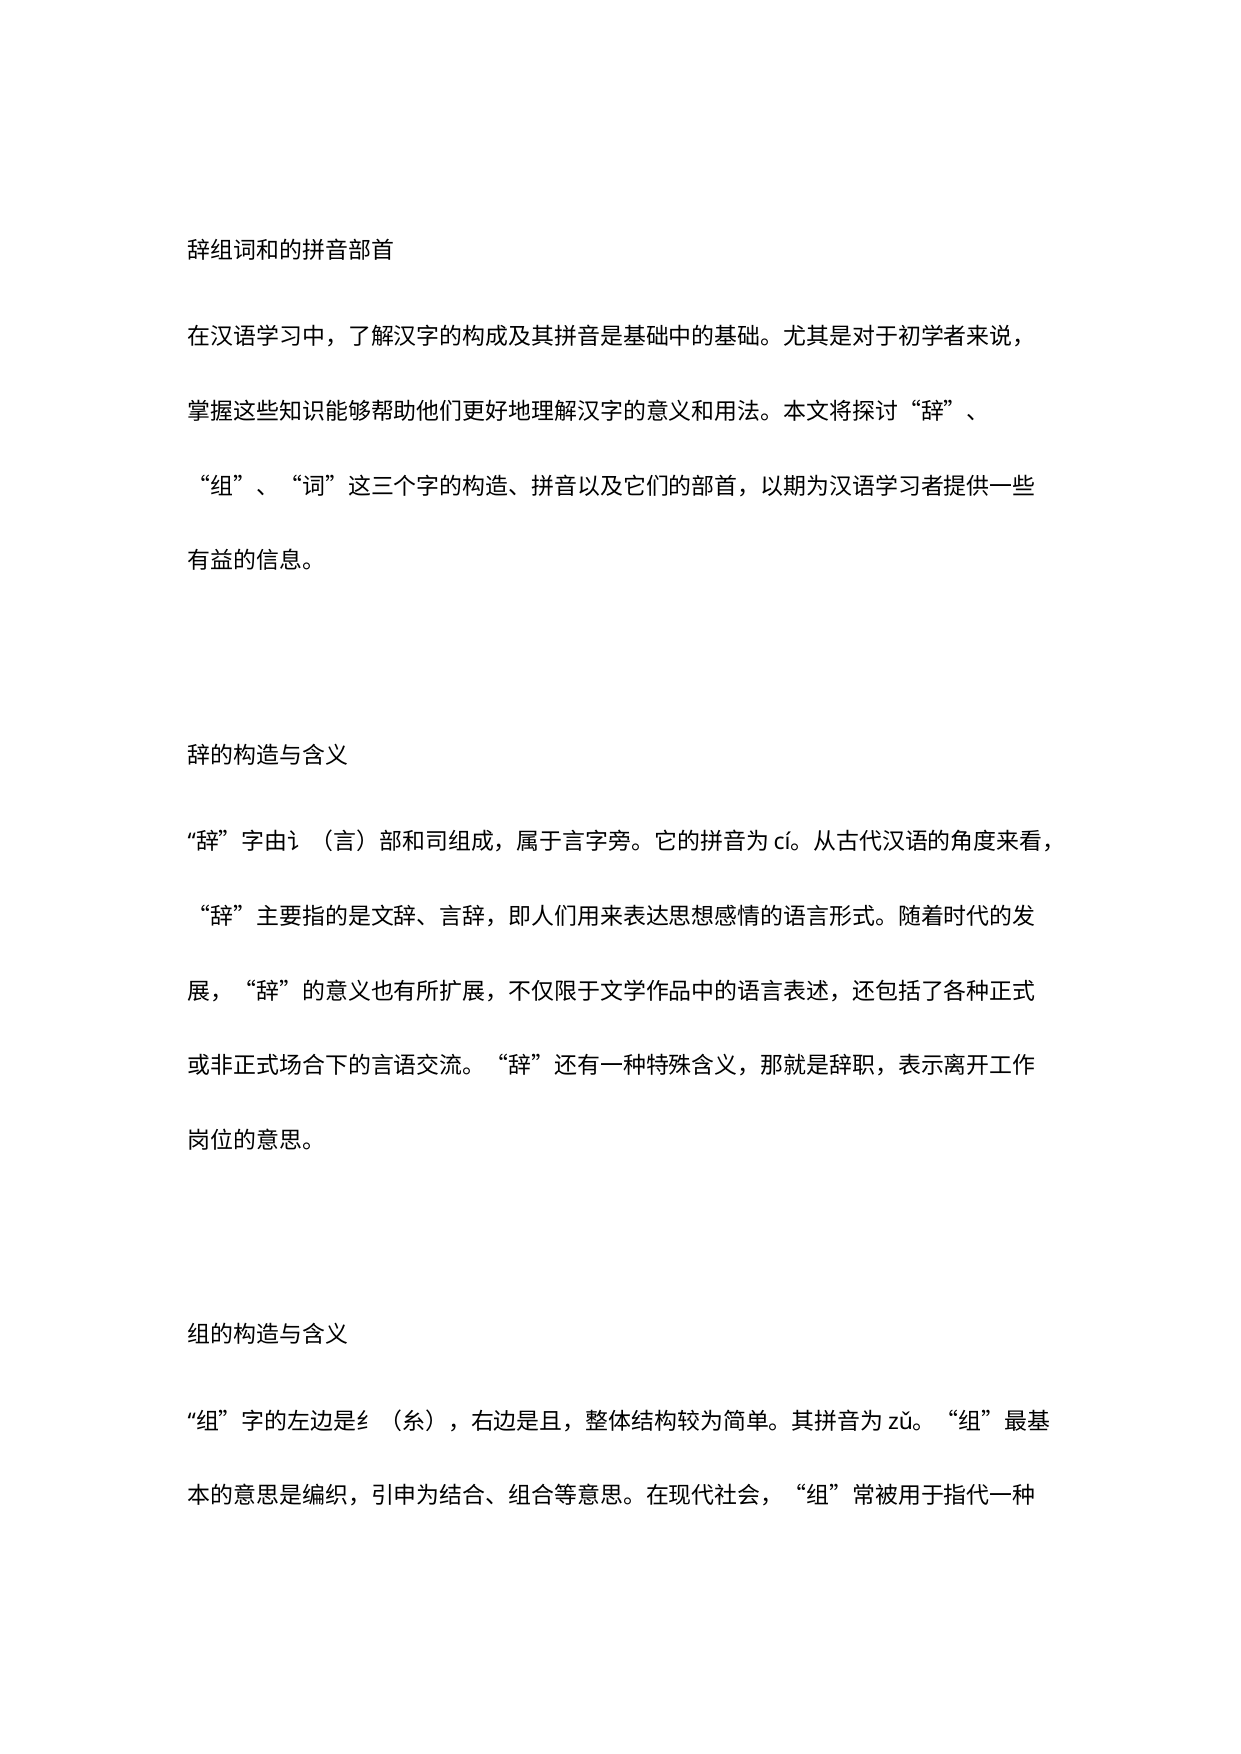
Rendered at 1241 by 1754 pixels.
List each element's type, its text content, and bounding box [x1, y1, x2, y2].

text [187, 1387, 1053, 1527]
text 组的构造与含义 [187, 1300, 1053, 1365]
text 在汉语学习中，了解汉字的构成及其拼音是基础中的基础。尤其是对于初学者来说，掌握这些知识能够帮助他们更好地理解汉字的意义和用法。本文将探讨“辞”、“组”、“词”这三个字的构造、拼音以及它们的部首，以期为汉语学习者提供一些有益的信息。 [187, 302, 1053, 591]
text 辞的构造与含义 [187, 721, 1053, 786]
text “辞”字由讠（言）部和司组成，属于言字旁。它的拼音为cí。从古代汉语的角度来看，“辞”主要指的是文辞、言辞，即人们用来表达思想感情的语言形式。随着时代的发展，“辞”的意义也有所扩展，不仅限于文学作品中的语言表述，还包括了各种正式或非正式场合下的言语交流。“辞”还有一种特殊含义，那就是辞职，表示离开工作岗位的意思。 [187, 807, 1053, 1171]
text 辞组词和的拼音部首 [187, 216, 1053, 281]
